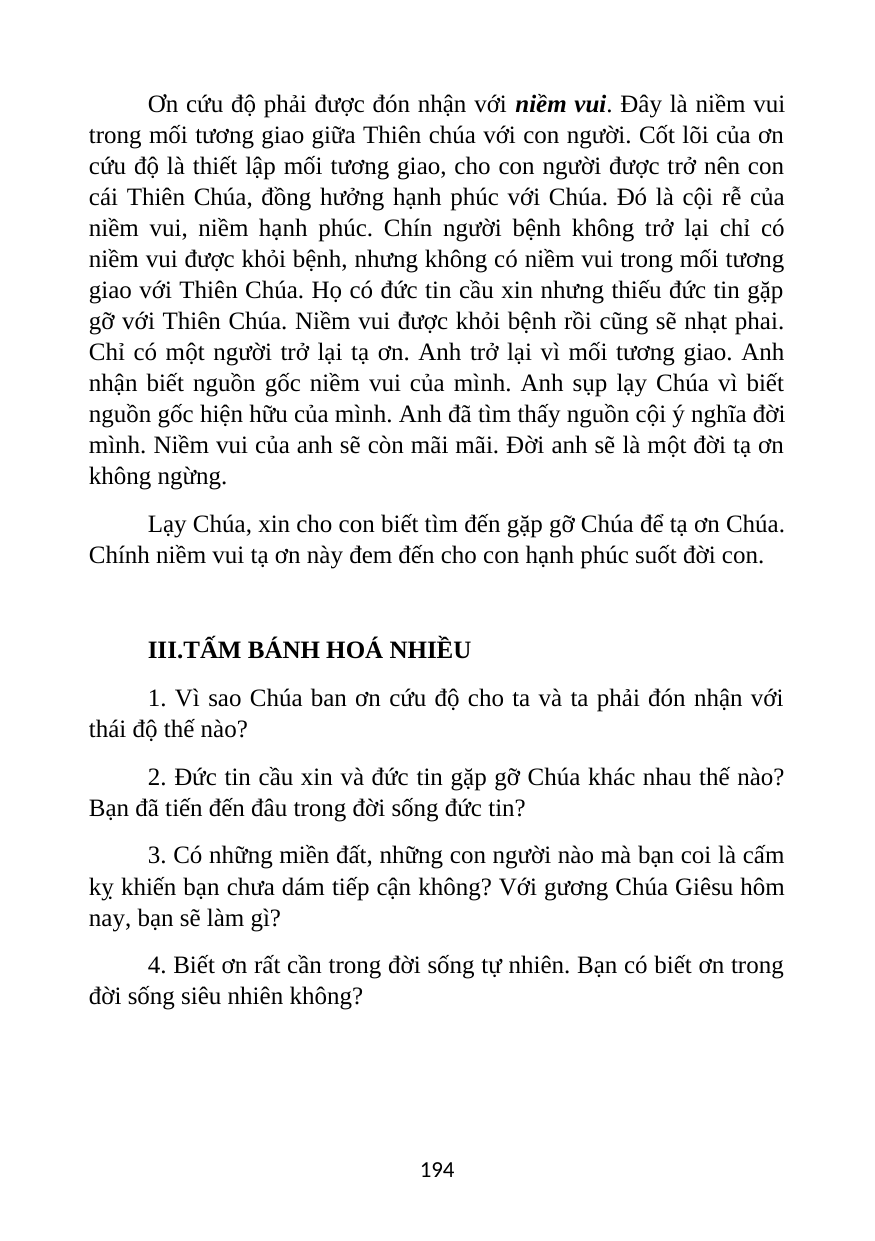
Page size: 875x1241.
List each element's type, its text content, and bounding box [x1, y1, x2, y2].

text 4. Biết ơn rất cần trong đời sống tự nhiên. Bạn có biết ơn trong đời sống siêu nhiên không? [89, 950, 785, 1010]
text 1. Vì sao Chúa ban ơn cứu độ cho ta và ta phải đón nhận với thái độ thế nào? [89, 683, 785, 743]
text 2. Đức tin cầu xin và đức tin gặp gỡ Chúa khác nhau thế nào? Bạn đã tiến đến đâu trong đời sống đức tin? [89, 762, 785, 822]
text Ơn cứu độ phải được đón nhận với niềm vui. Đây là niềm vui trong mối tương giao giữa Thiên chúa với con người. Cốt lõi của ơn cứu độ là thiết lập mối tương giao, cho con người được trở nên con cái Thiên Chúa, đồng hưởng hạnh phúc với Chúa. Đó là cội rễ của niềm vui, niềm hạnh phúc. Chín người bệnh không trở lại chỉ có niềm vui được khỏi bệnh, nhưng không có niềm vui trong mối tương giao với Thiên Chúa. Họ có đức tin cầu xin nhưng thiếu đức tin gặp gỡ với Thiên Chúa. Niềm vui được khỏi bệnh rồi cũng sẽ nhạt phai. Chỉ có một người trở lại tạ ơn. Anh trở lại vì mối tương giao. Anh nhận biết nguồn gốc niềm vui của mình. Anh sụp lạy Chúa vì biết nguồn gốc hiện hữu của mình. Anh đã tìm thấy nguồn cội ý nghĩa đời mình. Niềm vui của anh sẽ còn mãi mãi. Đời anh sẽ là một đời tạ ơn không ngừng. [89, 89, 785, 490]
text Lạy Chúa, xin cho con biết tìm đến gặp gỡ Chúa để tạ ơn Chúa. Chính niềm vui tạ ơn này đem đến cho con hạnh phúc suốt đời con. [89, 509, 785, 569]
text 3. Có những miền đất, những con người nào mà bạn coi là cấm kỵ khiến bạn chưa dám tiếp cận không? Với gương Chúa Giêsu hôm nay, bạn sẽ làm gì? [89, 841, 785, 931]
text III.TẤM BÁNH HOÁ NHIỀU [89, 635, 785, 664]
